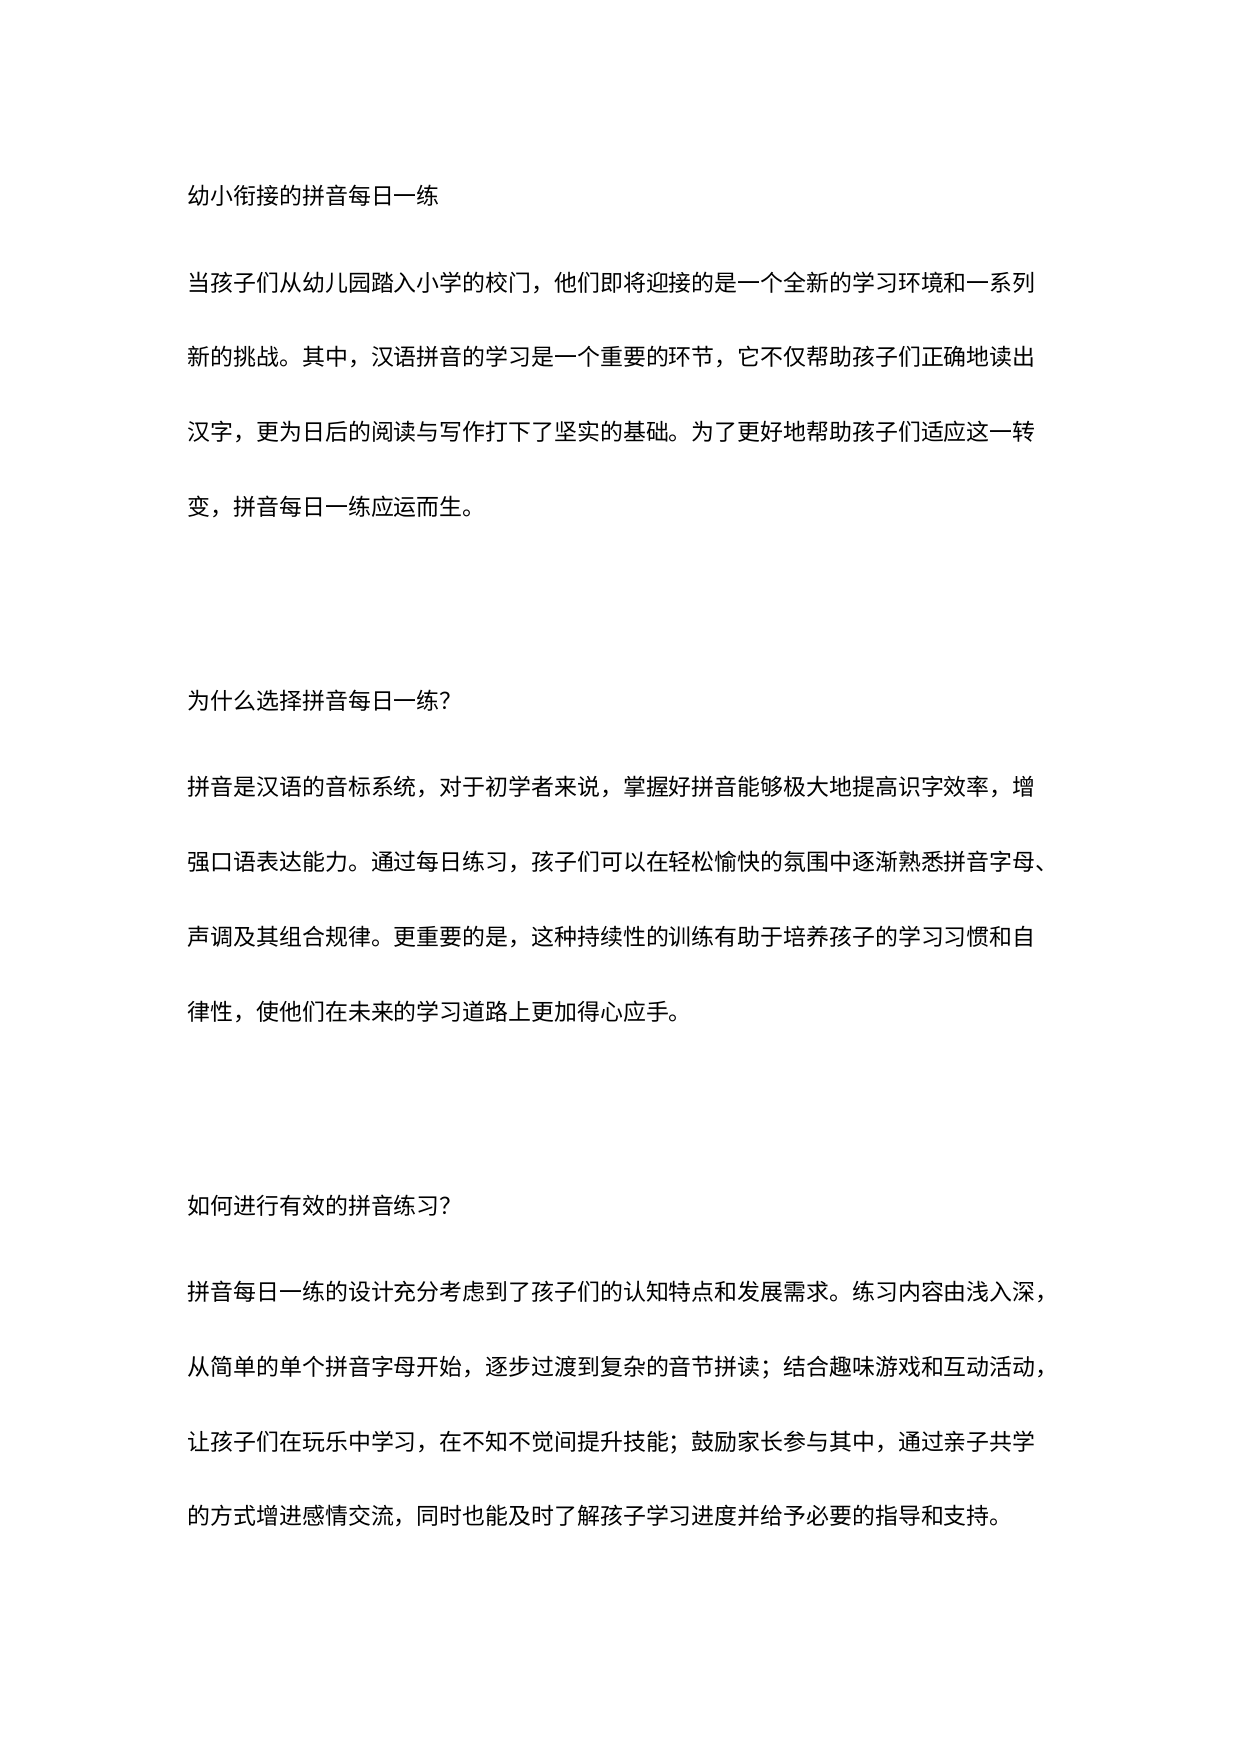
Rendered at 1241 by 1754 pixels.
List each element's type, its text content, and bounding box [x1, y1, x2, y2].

text 如何进行有效的拼音练习？ [187, 1172, 1053, 1237]
text 拼音是汉语的音标系统，对于初学者来说，掌握好拼音能够极大地提高识字效率，增强口语表达能力。通过每日练习，孩子们可以在轻松愉快的氛围中逐渐熟悉拼音字母、声调及其组合规律。更重要的是，这种持续性的训练有助于培养孩子的学习习惯和自律性，使他们在未来的学习道路上更加得心应手。 [187, 753, 1053, 1042]
text 为什么选择拼音每日一练？ [187, 667, 1053, 732]
text 幼小衔接的拼音每日一练 [187, 162, 1053, 227]
text 当孩子们从幼儿园踏入小学的校门，他们即将迎接的是一个全新的学习环境和一系列新的挑战。其中，汉语拼音的学习是一个重要的环节，它不仅帮助孩子们正确地读出汉字，更为日后的阅读与写作打下了坚实的基础。为了更好地帮助孩子们适应这一转变，拼音每日一练应运而生。 [187, 248, 1053, 538]
text 拼音每日一练的设计充分考虑到了孩子们的认知特点和发展需求。练习内容由浅入深，从简单的单个拼音字母开始，逐步过渡到复杂的音节拼读；结合趣味游戏和互动活动，让孩子们在玩乐中学习，在不知不觉间提升技能；鼓励家长参与其中，通过亲子共学的方式增进感情交流，同时也能及时了解孩子学习进度并给予必要的指导和支持。 [187, 1258, 1053, 1547]
